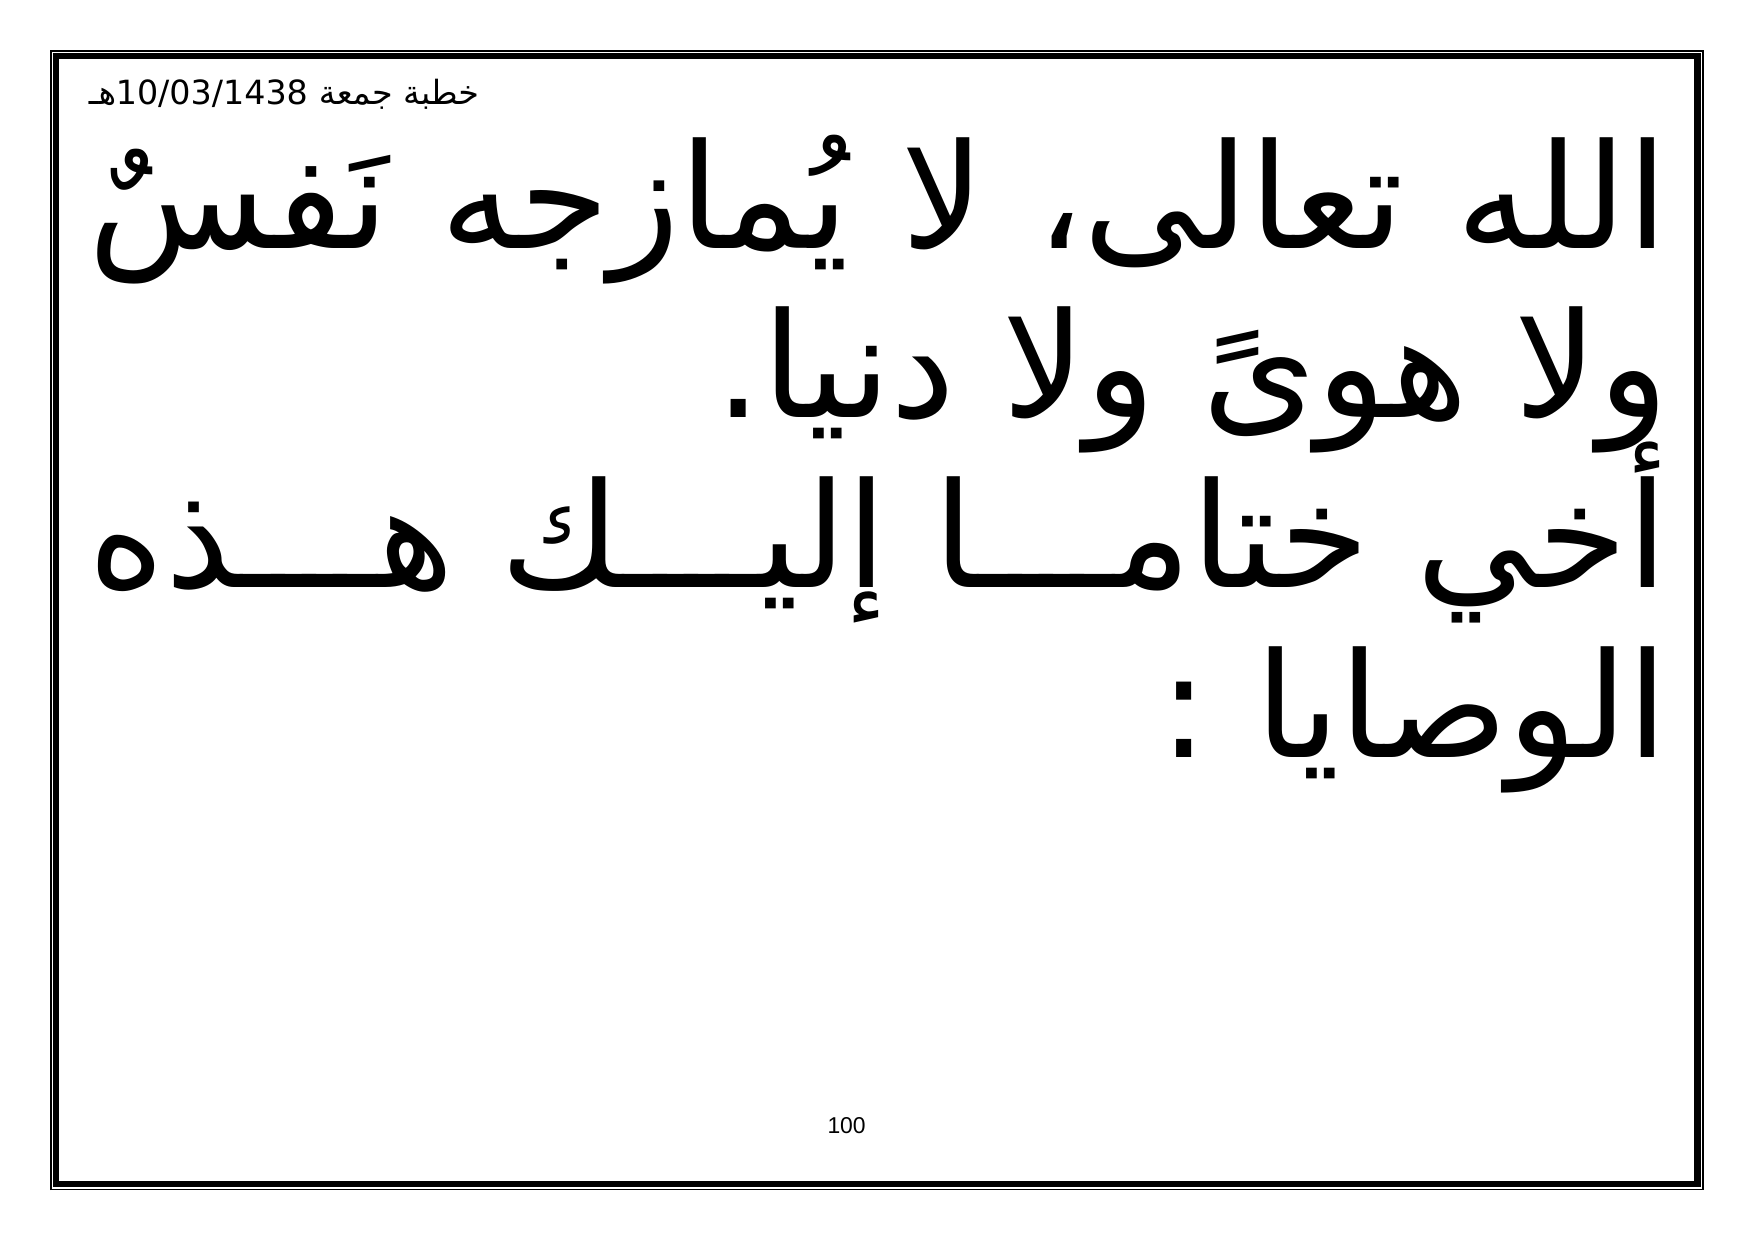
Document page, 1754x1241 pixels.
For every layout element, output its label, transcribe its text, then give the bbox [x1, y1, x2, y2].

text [89, 113, 1669, 452]
text أخي ختاما إليك هذه الوصايا : [89, 452, 1669, 792]
